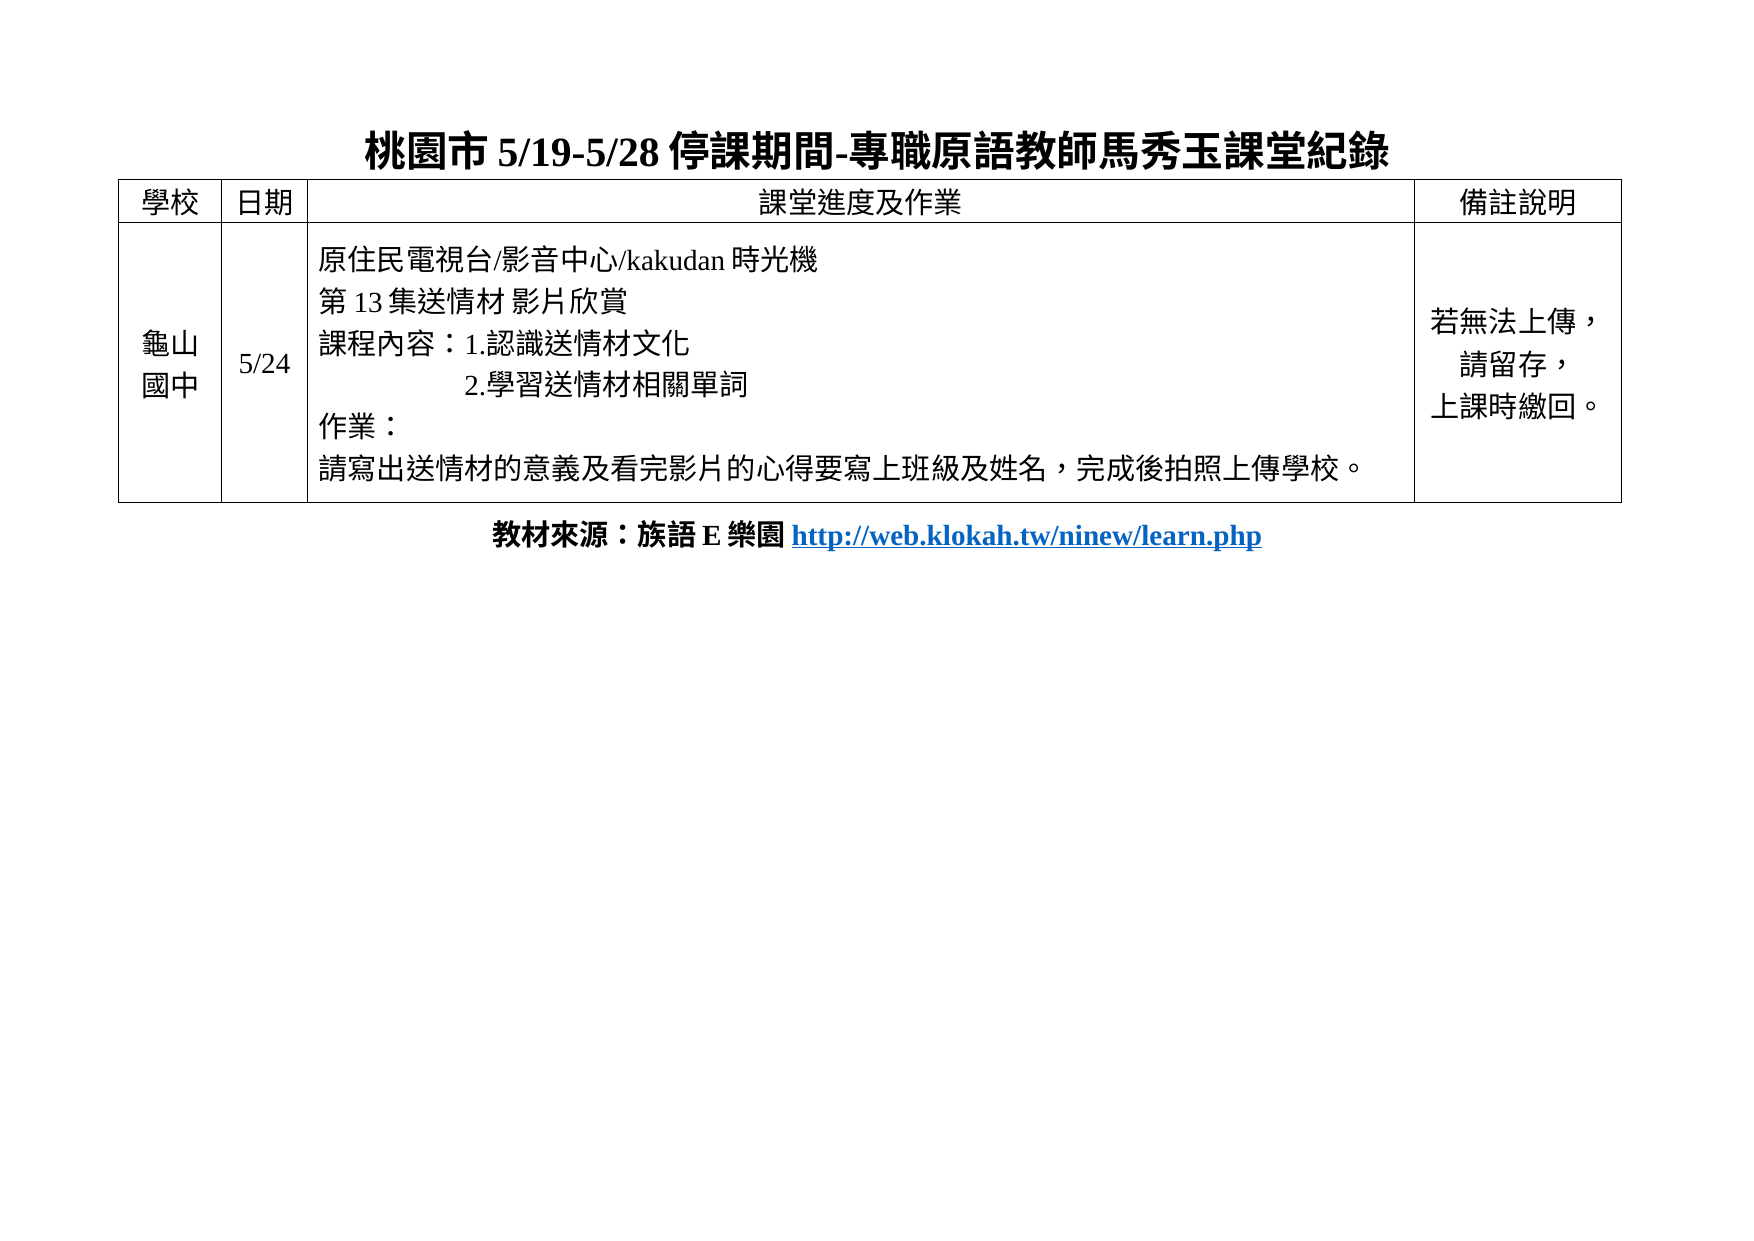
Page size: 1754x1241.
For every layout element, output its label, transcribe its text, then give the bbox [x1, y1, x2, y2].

table_header 日期 [222, 180, 307, 222]
table_cell 龜山國中 [119, 223, 221, 502]
table_header 學校 [119, 180, 221, 222]
table_header 課堂進度及作業 [308, 180, 1414, 222]
text 桃園市5/19-5/28停課期間-專職原語教師馬秀玉課堂紀錄 [118, 118, 1636, 178]
table_header 備註說明 [1415, 180, 1621, 222]
text 教材來源：族語E樂園http://web.klokah.tw/ninew/learn.php [118, 503, 1636, 555]
table_cell 5/24 [222, 223, 307, 502]
table_cell 若無法上傳，請留存， 上課時繳回。 [1415, 223, 1621, 502]
table_cell 原住民電視台/影音中心/kakudan時光機 第13集送情材 影片欣賞 課程內容：1.認識送情材文化 2.學習送情材相關單詞 作業： 請寫出送情材的意義及看完影片的心得要寫上班級及姓名，完成後拍照上傳學校。 [308, 223, 1414, 502]
